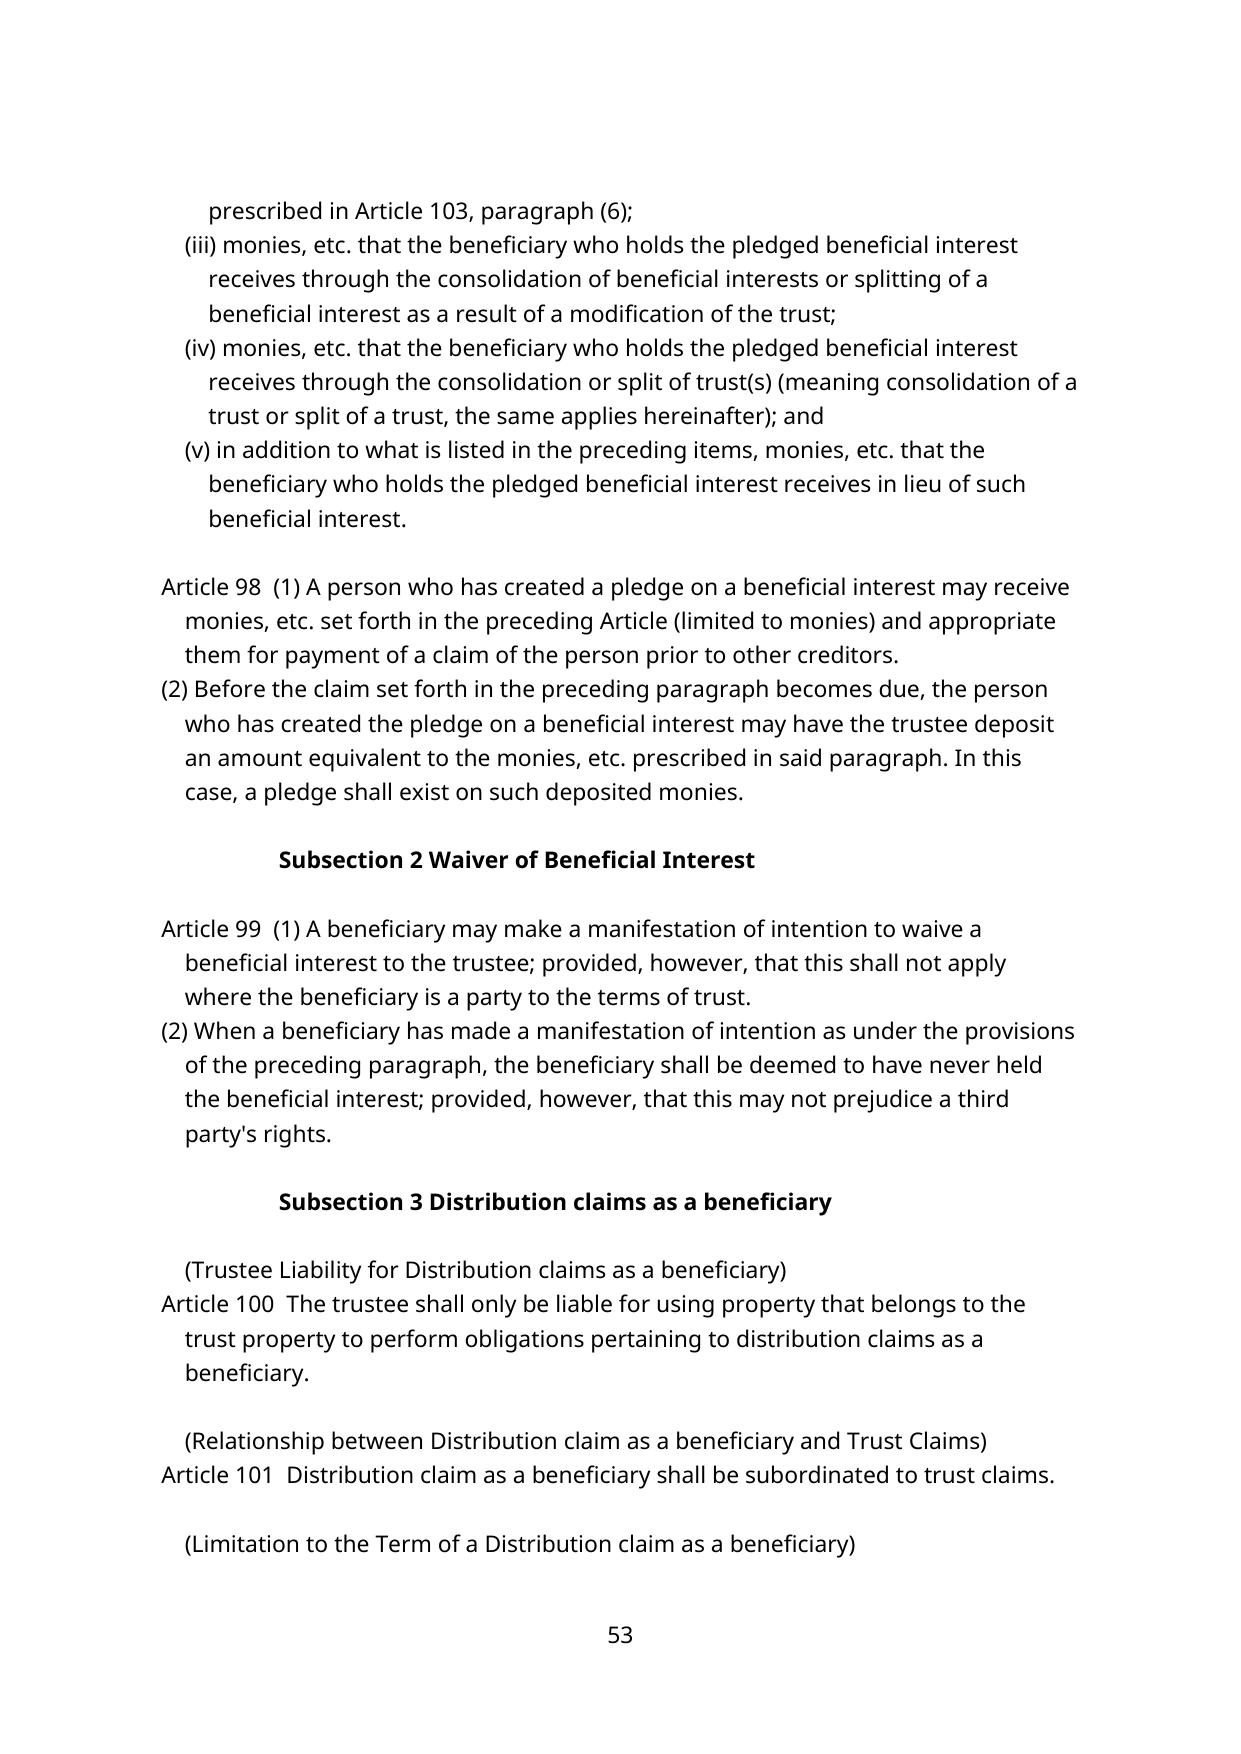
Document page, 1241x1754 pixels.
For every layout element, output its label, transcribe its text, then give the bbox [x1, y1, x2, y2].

text (iii) monies, etc. that the beneficiary who holds the pledged beneficial interest receives through the consolidation of beneficial interests or splitting of a beneficial interest as a result of a modification of the trust; [184, 228, 1079, 330]
text (2) Before the claim set forth in the preceding paragraph becomes due, the person who has created the pledge on a beneficial interest may have the trustee deposit an amount equivalent to the monies, etc. prescribed in said paragraph. In this case, a pledge shall exist on such deposited monies. [161, 672, 1079, 809]
text Subsection 2 Waiver of Beneficial Interest [276, 843, 1079, 877]
text (2) When a beneficiary has made a manifestation of intention as under the provisions of the preceding paragraph, the beneficiary shall be deemed to have never held the beneficial interest; provided, however, that this may not prejudice a third party's rights. [161, 1014, 1079, 1150]
text (Trustee Liability for Distribution claims as a beneficiary) [184, 1253, 1079, 1287]
text Article 100 The trustee shall only be liable for using property that belongs to the trust property to perform obligations pertaining to distribution claims as a beneficiary. [161, 1287, 1079, 1389]
text Article 101 Distribution claim as a beneficiary shall be subordinated to trust claims. [161, 1458, 1079, 1492]
text (v) in addition to what is listed in the preceding items, monies, etc. that the beneficiary who holds the pledged beneficial interest receives in lieu of such beneficial interest. [184, 433, 1079, 535]
text Article 98 (1) A person who has created a pledge on a beneficial interest may receive monies, etc. set forth in the preceding Article (limited to monies) and appropriate them for payment of a claim of the person prior to other creditors. [161, 569, 1079, 672]
text Subsection 3 Distribution claims as a beneficiary [276, 1184, 1079, 1219]
text (Relationship between Distribution claim as a beneficiary and Trust Claims) [184, 1424, 1079, 1458]
text Article 99 (1) A beneficiary may make a manifestation of intention to waive a beneficial interest to the trustee; provided, however, that this shall not apply where the beneficiary is a party to the terms of trust. [161, 911, 1079, 1014]
text (Limitation to the Term of a Distribution claim as a beneficiary) [184, 1526, 1079, 1560]
text (iv) monies, etc. that the beneficiary who holds the pledged beneficial interest receives through the consolidation or split of trust(s) (meaning consolidation of a trust or split of a trust, the same applies hereinafter); and [184, 330, 1079, 433]
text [184, 194, 1079, 228]
